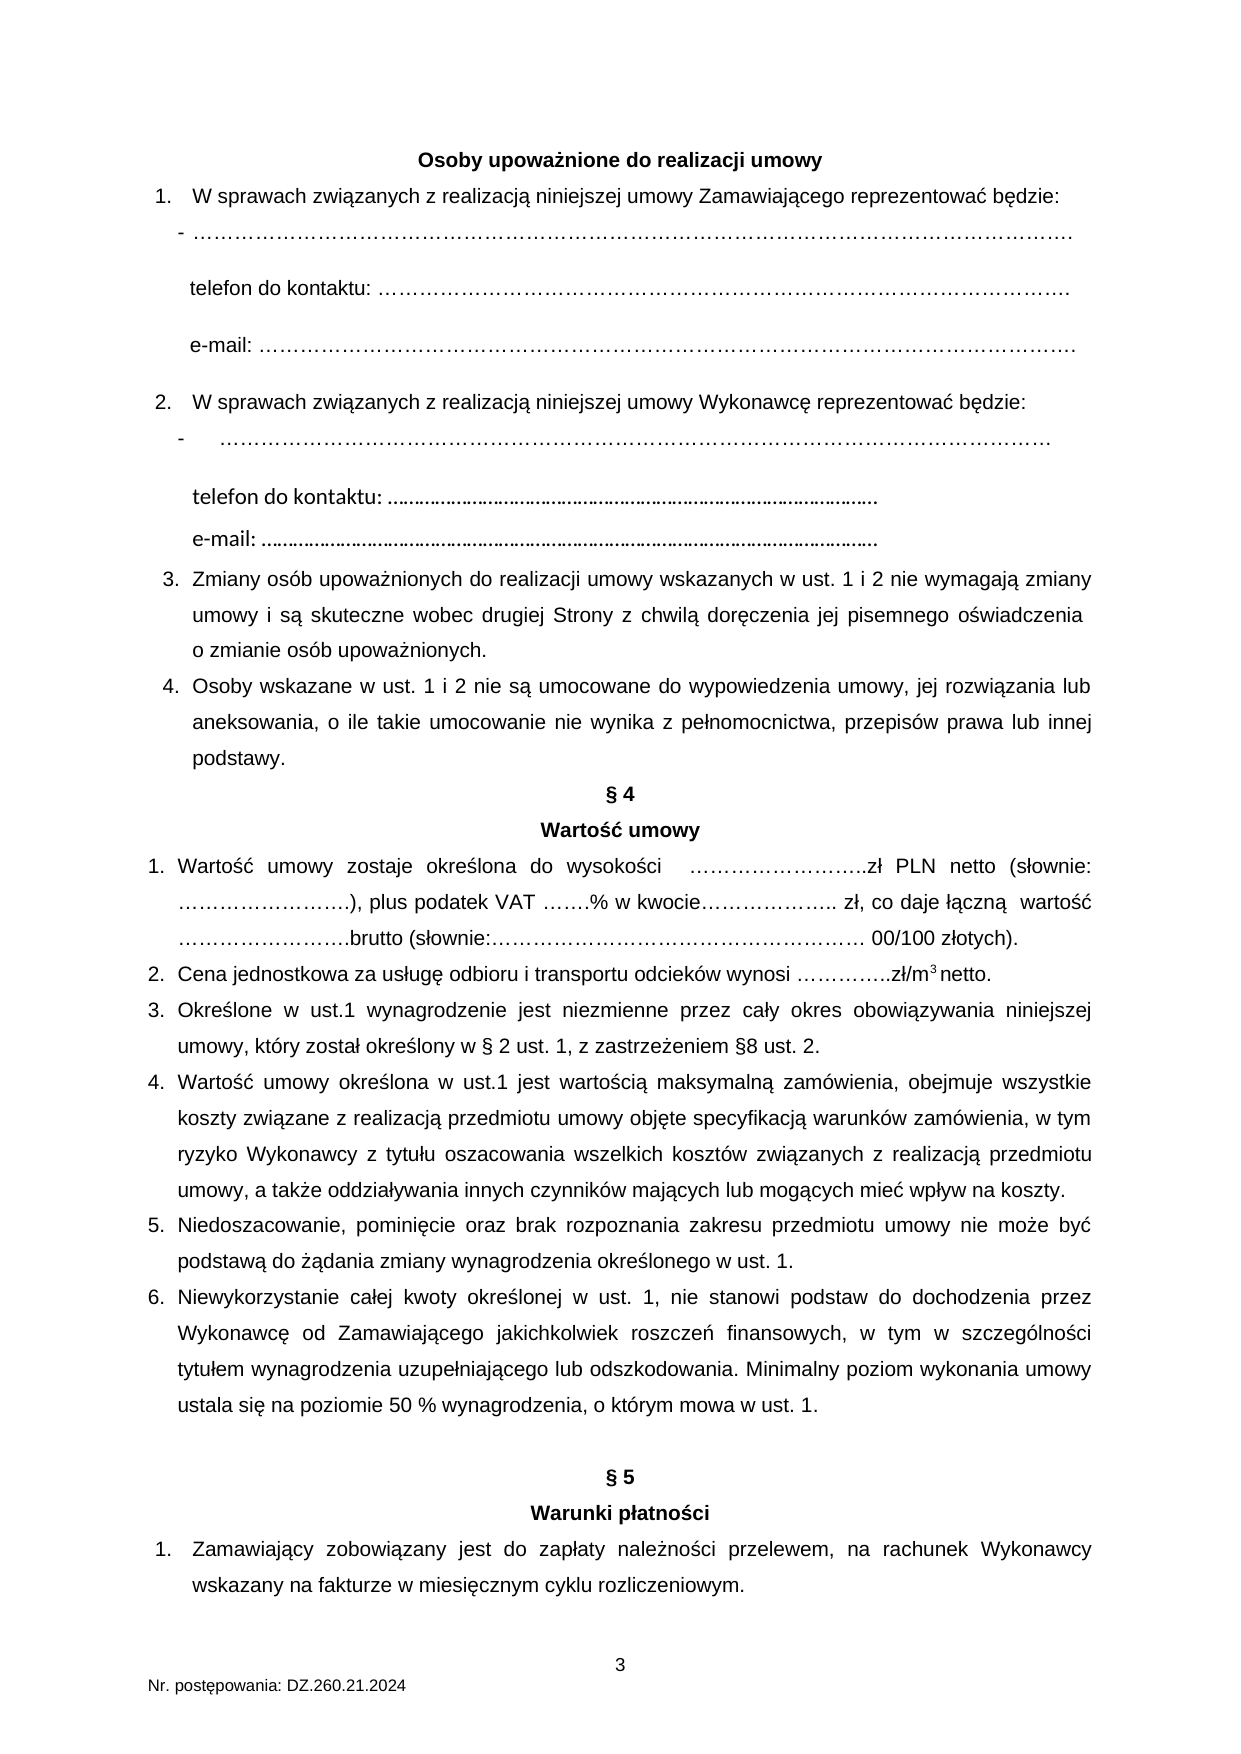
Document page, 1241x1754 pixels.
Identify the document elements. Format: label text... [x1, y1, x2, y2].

list e-mail: ……………………………………………………………………………………………………… [192, 524, 1093, 552]
text Wartość umowy [148, 818, 1093, 842]
list Wartość umowy określona w ust.1 jest wartością maksymalną zamówienia, obejmuje wszystkie koszty związane z realizacją przedmiotu umowy objęte specyfikacją warunków zamówienia, w tym ryzyko Wykonawcy z tytułu oszacowania wszelkich kosztów związanych z realizacją przedmiotu umowy, a także oddziaływania innych czynników mających lub mogących mieć wpływ na koszty. [148, 1069, 1093, 1201]
list Osoby wskazane w ust. 1 i 2 nie są umocowane do wypowiedzenia umowy, jej rozwiązania lub aneksowania, o ile takie umocowanie nie wynika z pełnomocnictwa, przepisów prawa lub innej podstawy. [162, 674, 1093, 770]
list Niewykorzystanie całej kwoty określonej w ust. 1, nie stanowi podstaw do dochodzenia przez Wykonawcę od Zamawiającego jakichkolwiek roszczeń finansowych, w tym w szczególności tytułem wynagrodzenia uzupełniającego lub odszkodowania. Minimalny poziom wykonania umowy ustala się na poziomie 50 % wynagrodzenia, o którym mowa w ust. 1. [148, 1285, 1093, 1417]
list § 4 [148, 782, 1093, 806]
text Osoby upoważnione do realizacji umowy [148, 148, 1093, 172]
text Warunki płatności [148, 1501, 1093, 1525]
text e-mail: ………………………………………………………………………………………………………. [184, 333, 1093, 357]
list telefon do kontaktu: ………………………………………………………………………………… [192, 482, 1093, 511]
list Cena jednostkowa za usługę odbioru i transportu odcieków wynosi …………..zł/m3 netto. [148, 962, 1093, 986]
list Wartość umowy zostaje określona do wysokości ……………………..zł PLN netto (słownie: …………………….), plus podatek VAT …….% w kwocie……………….. zł, co daje łączną wartość …………………….brutto (słownie:……………………………………………… 00/100 złotych). [148, 854, 1093, 950]
list § 5 [148, 1465, 1093, 1489]
list W sprawach związanych z realizacją niniejszej umowy Zamawiającego reprezentować będzie: [154, 183, 1093, 207]
text - ………………………………………………………………………………………………………… [177, 426, 1093, 450]
list Określone w ust.1 wynagrodzenie jest niezmienne przez cały okres obowiązywania niniejszej umowy, który został określony w § 2 ust. 1, z zastrzeżeniem §8 ust. 2. [148, 998, 1093, 1058]
text - ………………………………………………………………………………………………………………. [177, 219, 1093, 243]
list W sprawach związanych z realizacją niniejszej umowy Wykonawcę reprezentować będzie: [154, 390, 1093, 414]
list Zmiany osób upoważnionych do realizacji umowy wskazanych w ust. 1 i 2 nie wymagają zmiany umowy i są skuteczne wobec drugiej Strony z chwilą doręczenia jej pisemnego oświadczenia o zmianie osób upoważnionych. [162, 566, 1093, 662]
list Zamawiający zobowiązany jest do zapłaty należności przelewem, na rachunek Wykonawcy wskazany na fakturze w miesięcznym cyklu rozliczeniowym. [154, 1537, 1093, 1597]
text telefon do kontaktu: ………………………………………………………………………………………. [184, 276, 1093, 300]
list Niedoszacowanie, pominięcie oraz brak rozpoznania zakresu przedmiotu umowy nie może być podstawą do żądania zmiany wynagrodzenia określonego w ust. 1. [148, 1213, 1093, 1273]
